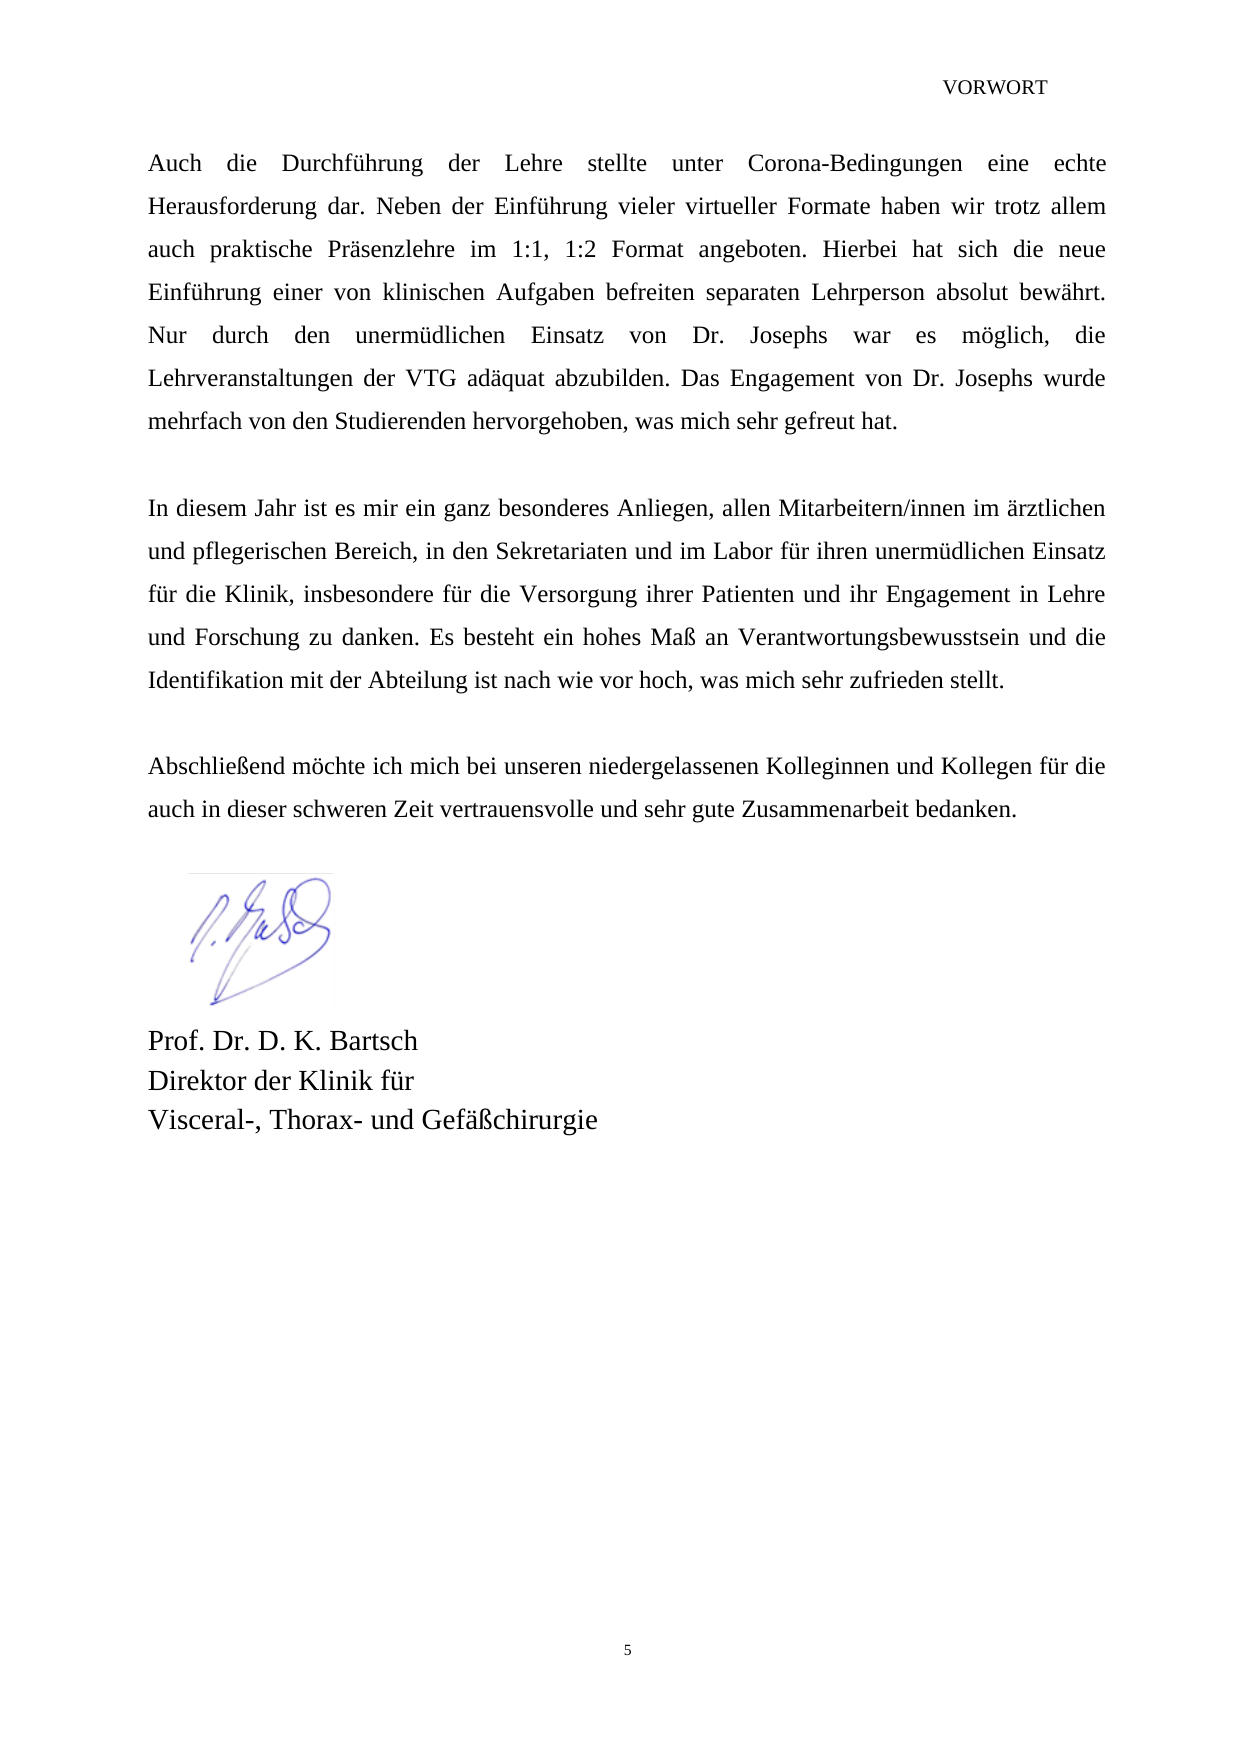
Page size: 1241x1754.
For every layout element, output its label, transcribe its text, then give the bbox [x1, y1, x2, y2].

picture [187, 872, 336, 1008]
text In diesem Jahr ist es mir ein ganz besonderes Anliegen, allen Mitarbeitern/innen im ärztlichen und pflegerischen Bereich, in den Sekretariaten und im Labor für ihren unermüdlichen Einsatz für die Klinik, insbesondere für die Versorgung ihrer Patienten und ihr Engagement in Lehre und Forschung zu danken. Es besteht ein hohes Maß an Verantwortungsbewusstsein und die Identifikation mit der Abteilung ist nach wie vor hoch, was mich sehr zufrieden stellt. [148, 493, 1107, 694]
text Abschließend möchte ich mich bei unseren niedergelassenen Kolleginnen und Kollegen für die auch in dieser schweren Zeit vertrauensvolle und sehr gute Zusammenarbeit bedanken. [148, 751, 1107, 823]
text Prof. Dr. D. K. Bartsch Direktor der Klinik für Visceral-, Thorax- und Gefäßchirurgie [148, 1019, 1107, 1138]
text Auch die Durchführung der Lehre stellte unter Corona-Bedingungen eine echte Herausforderung dar. Neben der Einführung vieler virtueller Formate haben wir trotz allem auch praktische Präsenzlehre im 1:1, 1:2 Format angeboten. Hierbei hat sich die neue Einführung einer von klinischen Aufgaben befreiten separaten Lehrperson absolut bewährt. Nur durch den unermüdlichen Einsatz von Dr. Josephs war es möglich, die Lehrveranstaltungen der VTG adäquat abzubilden. Das Engagement von Dr. Josephs wurde mehrfach von den Studierenden hervorgehoben, was mich sehr gefreut hat. [148, 148, 1107, 435]
